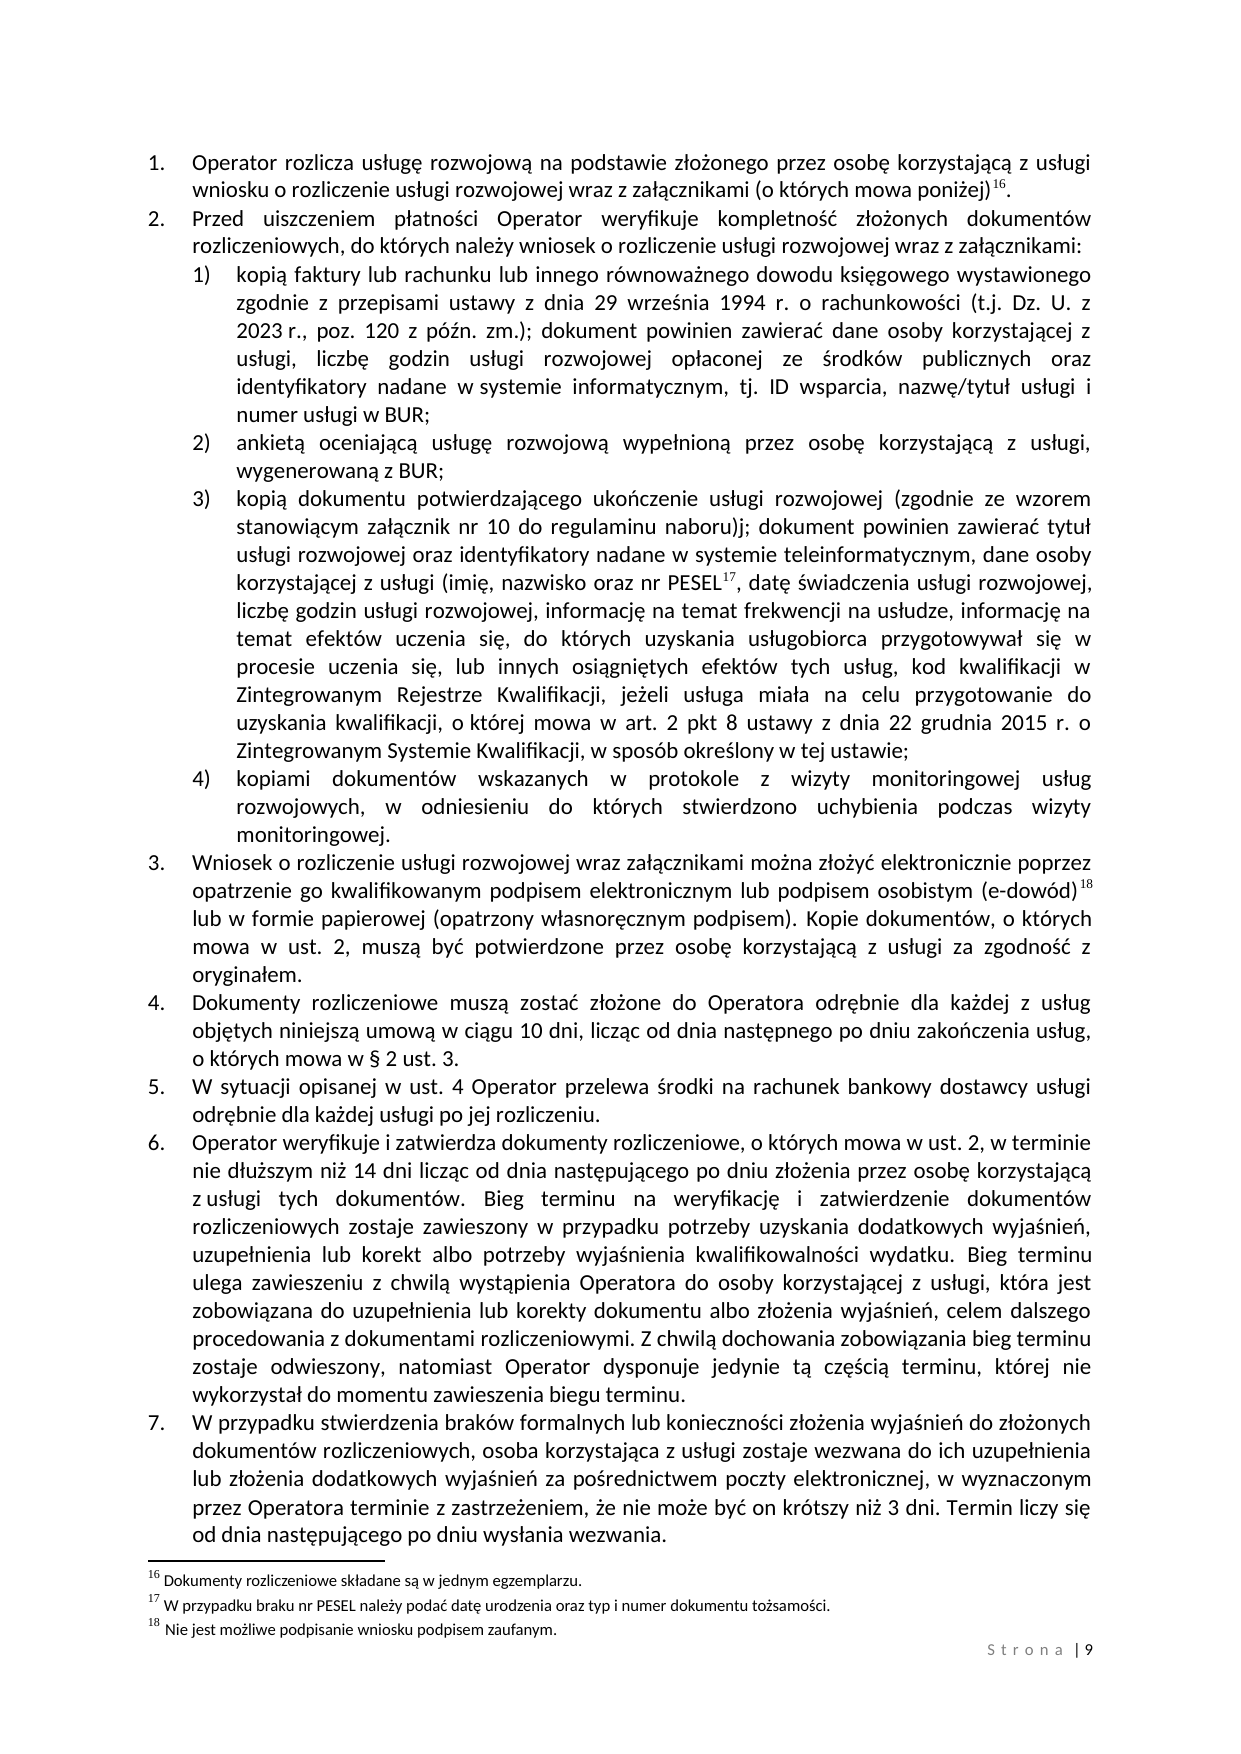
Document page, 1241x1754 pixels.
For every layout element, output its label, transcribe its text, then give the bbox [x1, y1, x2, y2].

list Operator weryfikuje i zatwierdza dokumenty rozliczeniowe, o których mowa w ust. 2, w terminie nie dłuższym niż 14 dni licząc od dnia następującego po dniu złożenia przez osobę korzystającą z usługi tych dokumentów. Bieg terminu na weryfikację i zatwierdzenie dokumentów rozliczeniowych zostaje zawieszony w przypadku potrzeby uzyskania dodatkowych wyjaśnień, uzupełnienia lub korekt albo potrzeby wyjaśnienia kwalifikowalności wydatku. Bieg terminu ulega zawieszeniu z chwilą wystąpienia Operatora do osoby korzystającej z usługi, która jest zobowiązana do uzupełnienia lub korekty dokumentu albo złożenia wyjaśnień, celem dalszego procedowania z dokumentami rozliczeniowymi. Z chwilą dochowania zobowiązania bieg terminu zostaje odwieszony, natomiast Operator dysponuje jedynie tą częścią terminu, której nie wykorzystał do momentu zawieszenia biegu terminu. [148, 1128, 1093, 1408]
list Wniosek o rozliczenie usługi rozwojowej wraz załącznikami można złożyć elektronicznie poprzez opatrzenie go kwalifikowanym podpisem elektronicznym lub podpisem osobistym (e-dowód) lub w formie papierowej (opatrzony własnoręcznym podpisem). Kopie dokumentów, o których mowa w ust. 2, muszą być potwierdzone przez osobę korzystającą z usługi za zgodność z oryginałem. [148, 848, 1093, 988]
list kopią dokumentu potwierdzającego ukończenie usługi rozwojowej (zgodnie ze wzorem stanowiącym załącznik nr 10 do regulaminu naboru)j; dokument powinien zawierać tytuł usługi rozwojowej oraz identyfikatory nadane w systemie teleinformatycznym, dane osoby korzystającej z usługi (imię, nazwisko oraz nr PESEL, datę świadczenia usługi rozwojowej, liczbę godzin usługi rozwojowej, informację na temat frekwencji na usłudze, informację na temat efektów uczenia się, do których uzyskania usługobiorca przygotowywał się w procesie uczenia się, lub innych osiągniętych efektów tych usług, kod kwalifikacji w Zintegrowanym Rejestrze Kwalifikacji, jeżeli usługa miała na celu przygotowanie do uzyskania kwalifikacji, o której mowa w art. 2 pkt 8 ustawy z dnia 22 grudnia 2015 r. o Zintegrowanym Systemie Kwalifikacji, w sposób określony w tej ustawie; [192, 484, 1093, 764]
list kopiami dokumentów wskazanych w protokole z wizyty monitoringowej usług rozwojowych, w odniesieniu do których stwierdzono uchybienia podczas wizyty monitoringowej. [192, 764, 1093, 848]
list W sytuacji opisanej w ust. 4 Operator przelewa środki na rachunek bankowy dostawcy usługi odrębnie dla każdej usługi po jej rozliczeniu. [148, 1072, 1093, 1128]
list ankietą oceniającą usługę rozwojową wypełnioną przez osobę korzystającą z usługi, wygenerowaną z BUR; [192, 428, 1093, 484]
list Przed uiszczeniem płatności Operator weryfikuje kompletność złożonych dokumentów rozliczeniowych, do których należy wniosek o rozliczenie usługi rozwojowej wraz z załącznikami: [148, 204, 1093, 260]
list Operator rozlicza usługę rozwojową na podstawie złożonego przez osobę korzystającą z usługi wniosku o rozliczenie usługi rozwojowej wraz z załącznikami (o których mowa poniżej). [148, 148, 1093, 204]
list Dokumenty rozliczeniowe muszą zostać złożone do Operatora odrębnie dla każdej z usług objętych niniejszą umową w ciągu 10 dni, licząc od dnia następnego po dniu zakończenia usług, o których mowa w § 2 ust. 3. [148, 988, 1093, 1072]
list kopią faktury lub rachunku lub innego równoważnego dowodu księgowego wystawionego zgodnie z przepisami ustawy z dnia 29 września 1994 r. o rachunkowości (t.j. Dz. U. z 2023 r., poz. 120 z późn. zm.); dokument powinien zawierać dane osoby korzystającej z usługi, liczbę godzin usługi rozwojowej opłaconej ze środków publicznych oraz identyfikatory nadane w systemie informatycznym, tj. ID wsparcia, nazwę/tytuł usługi i numer usługi w BUR; [192, 260, 1093, 428]
list W przypadku stwierdzenia braków formalnych lub konieczności złożenia wyjaśnień do złożonych dokumentów rozliczeniowych, osoba korzystająca z usługi zostaje wezwana do ich uzupełnienia lub złożenia dodatkowych wyjaśnień za pośrednictwem poczty elektronicznej, w wyznaczonym przez Operatora terminie z zastrzeżeniem, że nie może być on krótszy niż 3 dni. Termin liczy się od dnia następującego po dniu wysłania wezwania. [148, 1408, 1093, 1549]
